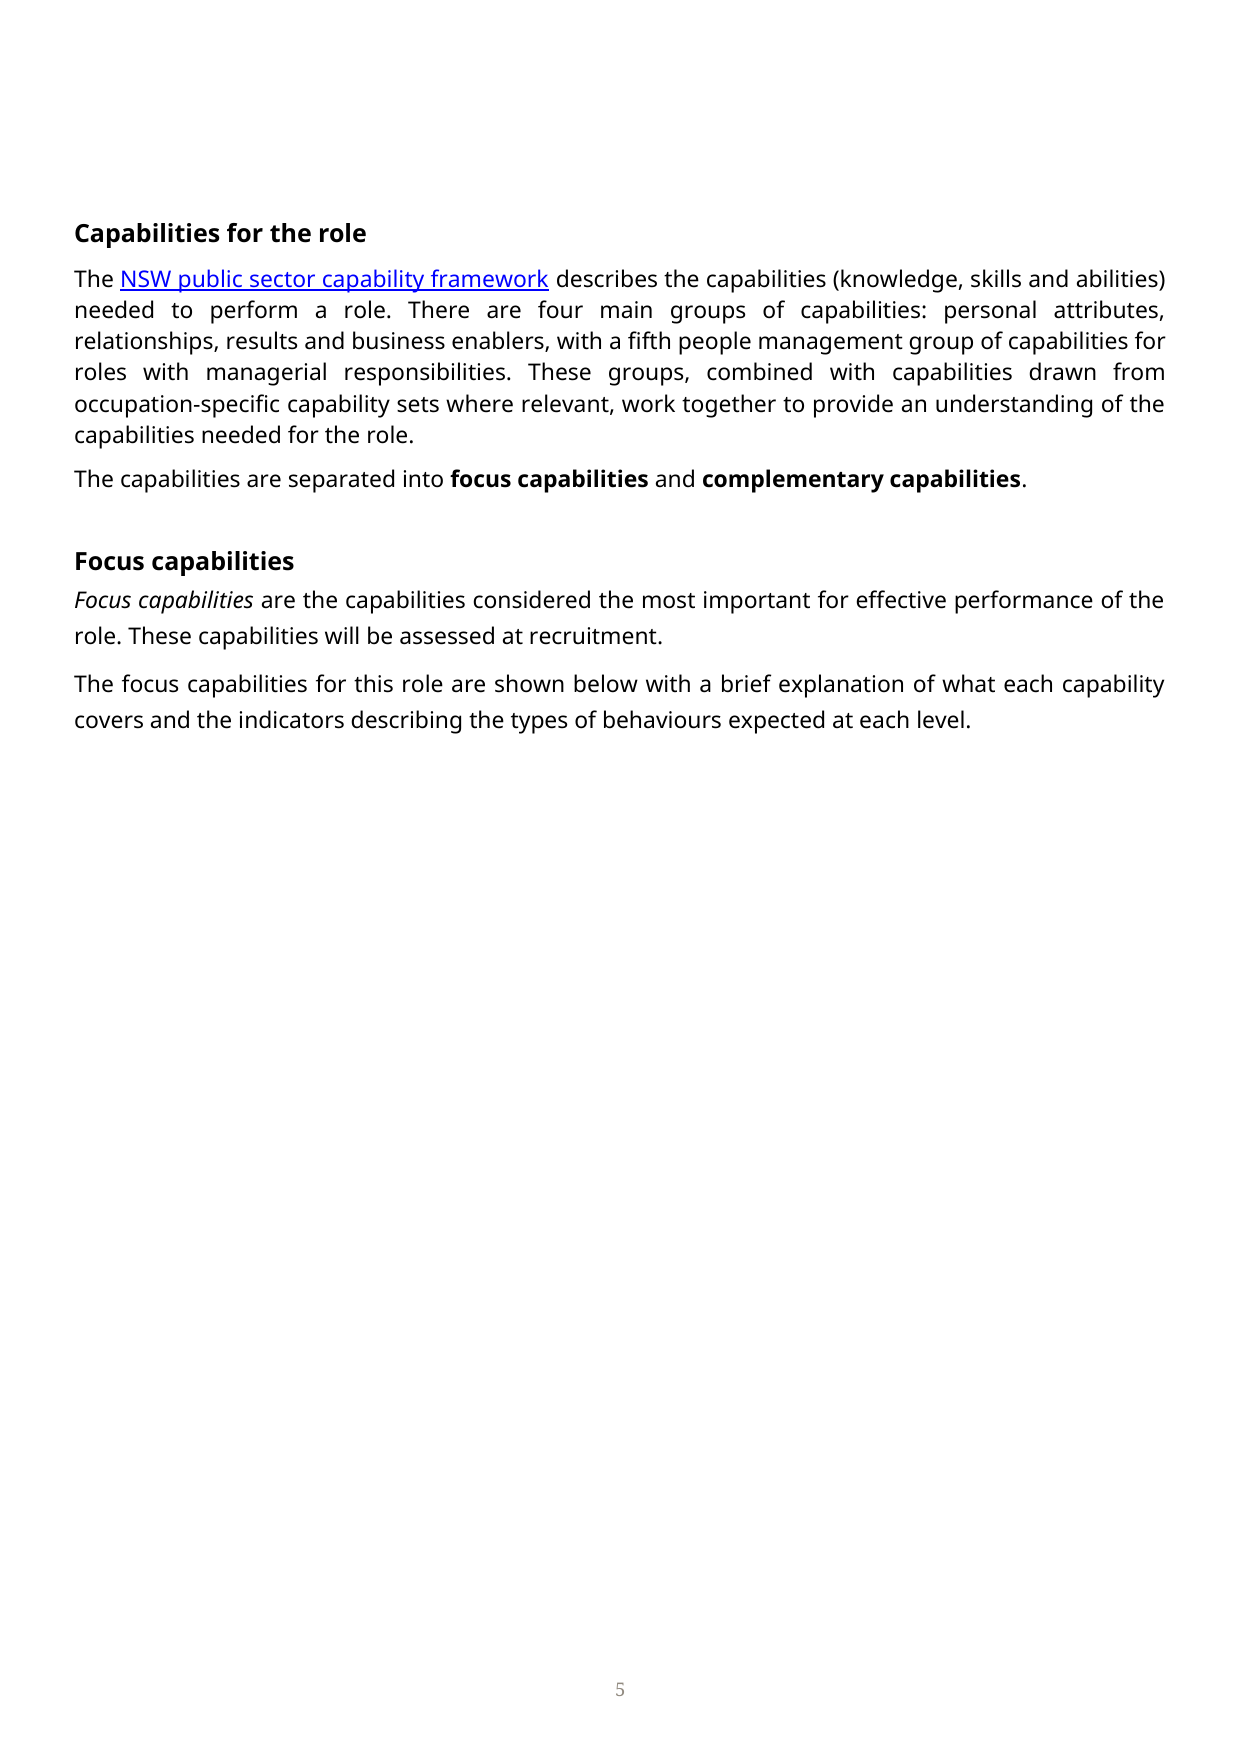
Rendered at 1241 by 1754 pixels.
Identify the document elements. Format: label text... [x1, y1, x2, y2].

text The capabilities are separated into focus capabilities and complementary capabilities. [74, 462, 1166, 494]
subtitle Capabilities for the role [74, 208, 1166, 250]
text The NSW public sector capability framework describes the capabilities (knowledge, skills and abilities) needed to perform a role. There are four main groups of capabilities: personal attributes, relationships, results and business enablers, with a fifth people management group of capabilities for roles with managerial responsibilities. These groups, combined with capabilities drawn from occupation-specific capability sets where relevant, work together to provide an understanding of the capabilities needed for the role. [74, 262, 1166, 450]
text The focus capabilities for this role are shown below with a brief explanation of what each capability covers and the indicators describing the types of behaviours expected at each level. [74, 668, 1166, 735]
subtitle Focus capabilities [74, 543, 1166, 577]
text Focus capabilities are the capabilities considered the most important for effective performance of the role. These capabilities will be assessed at recruitment. [74, 584, 1166, 651]
